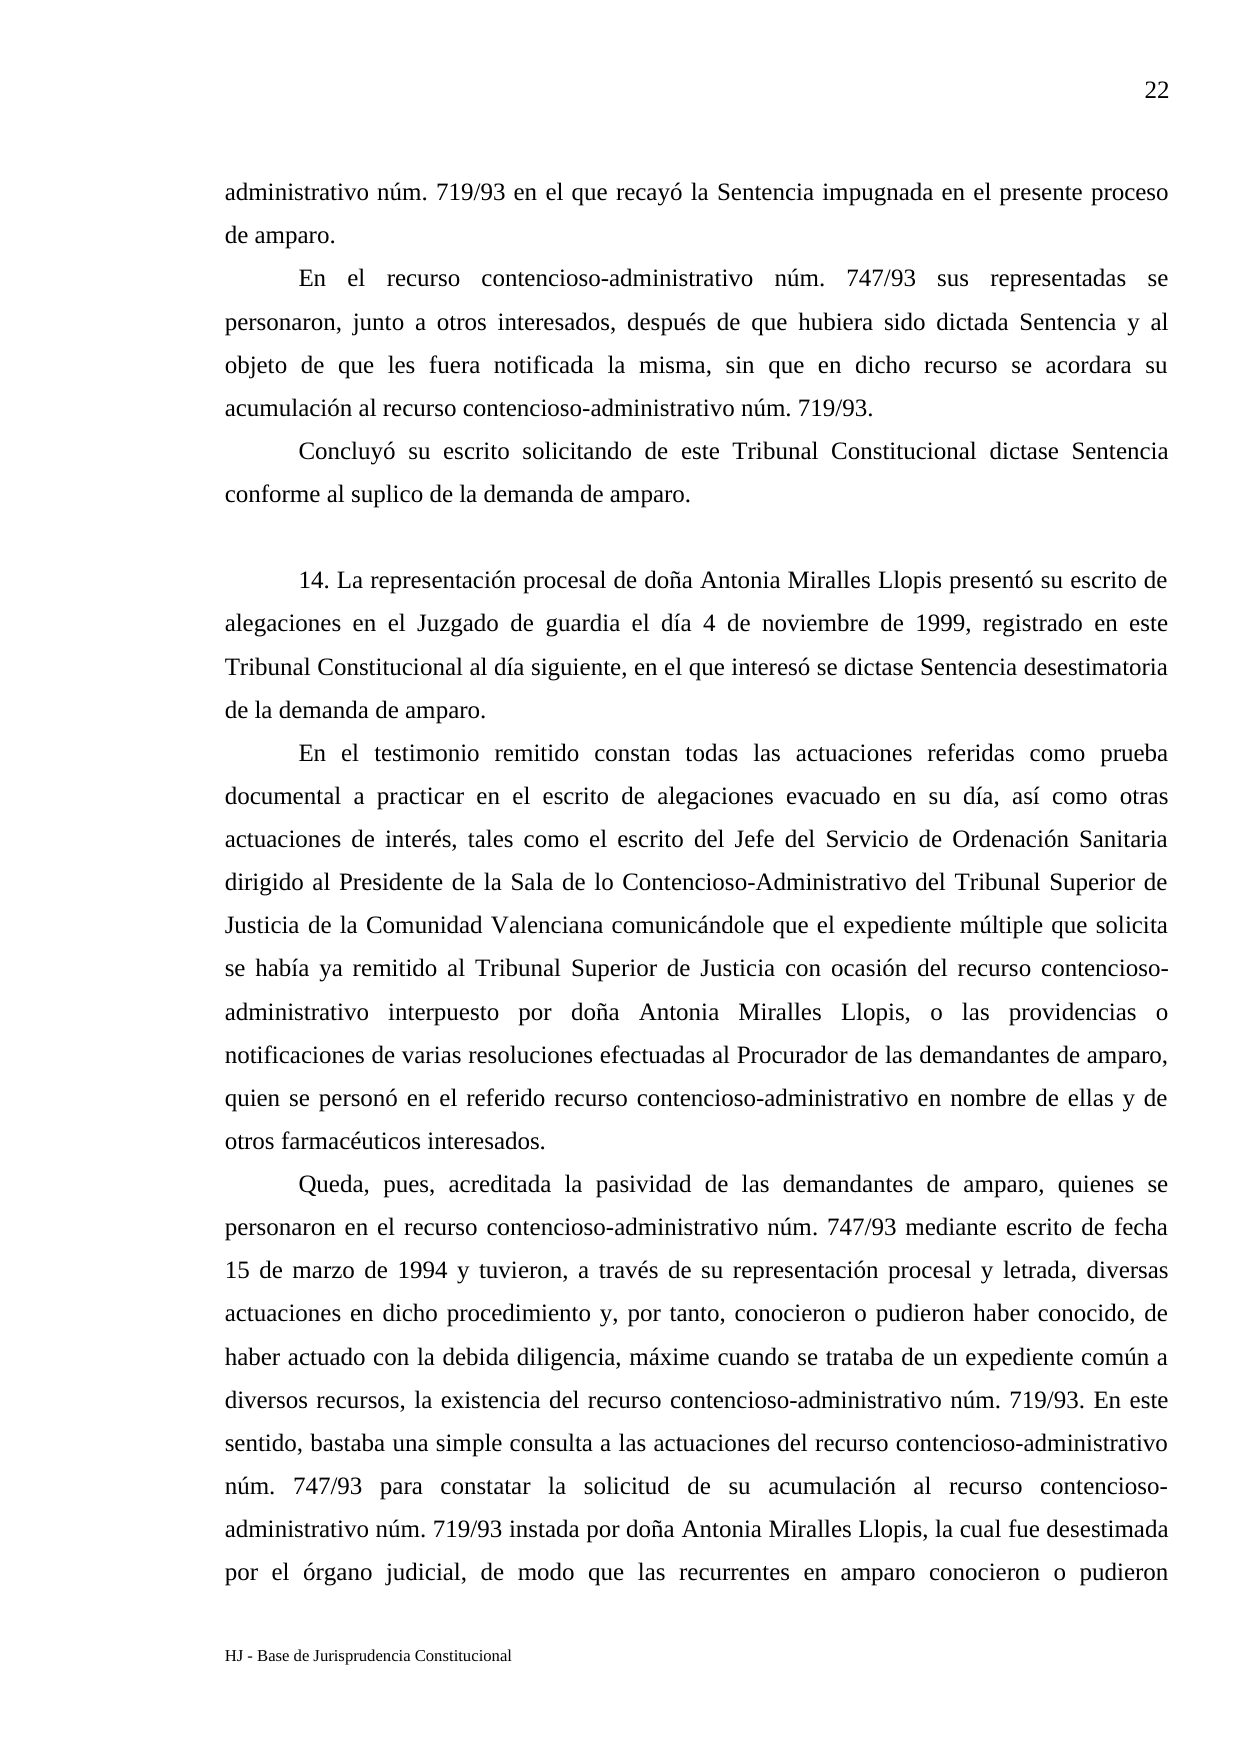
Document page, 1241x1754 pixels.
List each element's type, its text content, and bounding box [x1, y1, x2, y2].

text Concluyó su escrito solicitando de este Tribunal Constitucional dictase Sentencia conforme al suplico de la demanda de amparo. [224, 436, 1169, 508]
text 14. La representación procesal de doña Antonia Miralles Llopis presentó su escrito de alegaciones en el Juzgado de guardia el día 4 de noviembre de 1999, registrado en este Tribunal Constitucional al día siguiente, en el que interesó se dictase Sentencia desestimatoria de la demanda de amparo. [224, 565, 1169, 723]
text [224, 177, 1169, 249]
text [224, 1169, 1169, 1586]
text En el testimonio remitido constan todas las actuaciones referidas como prueba documental a practicar en el escrito de alegaciones evacuado en su día, así como otras actuaciones de interés, tales como el escrito del Jefe del Servicio de Ordenación Sanitaria dirigido al Presidente de la Sala de lo Contencioso-Administrativo del Tribunal Superior de Justicia de la Comunidad Valenciana comunicándole que el expediente múltiple que solicita se había ya remitido al Tribunal Superior de Justicia con ocasión del recurso contencioso-administrativo interpuesto por doña Antonia Miralles Llopis, o las providencias o notificaciones de varias resoluciones efectuadas al Procurador de las demandantes de amparo, quien se personó en el referido recurso contencioso-administrativo en nombre de ellas y de otros farmacéuticos interesados. [224, 738, 1169, 1155]
text En el recurso contencioso-administrativo núm. 747/93 sus representadas se personaron, junto a otros interesados, después de que hubiera sido dictada Sentencia y al objeto de que les fuera notificada la misma, sin que en dicho recurso se acordara su acumulación al recurso contencioso-administrativo núm. 719/93. [224, 263, 1169, 422]
